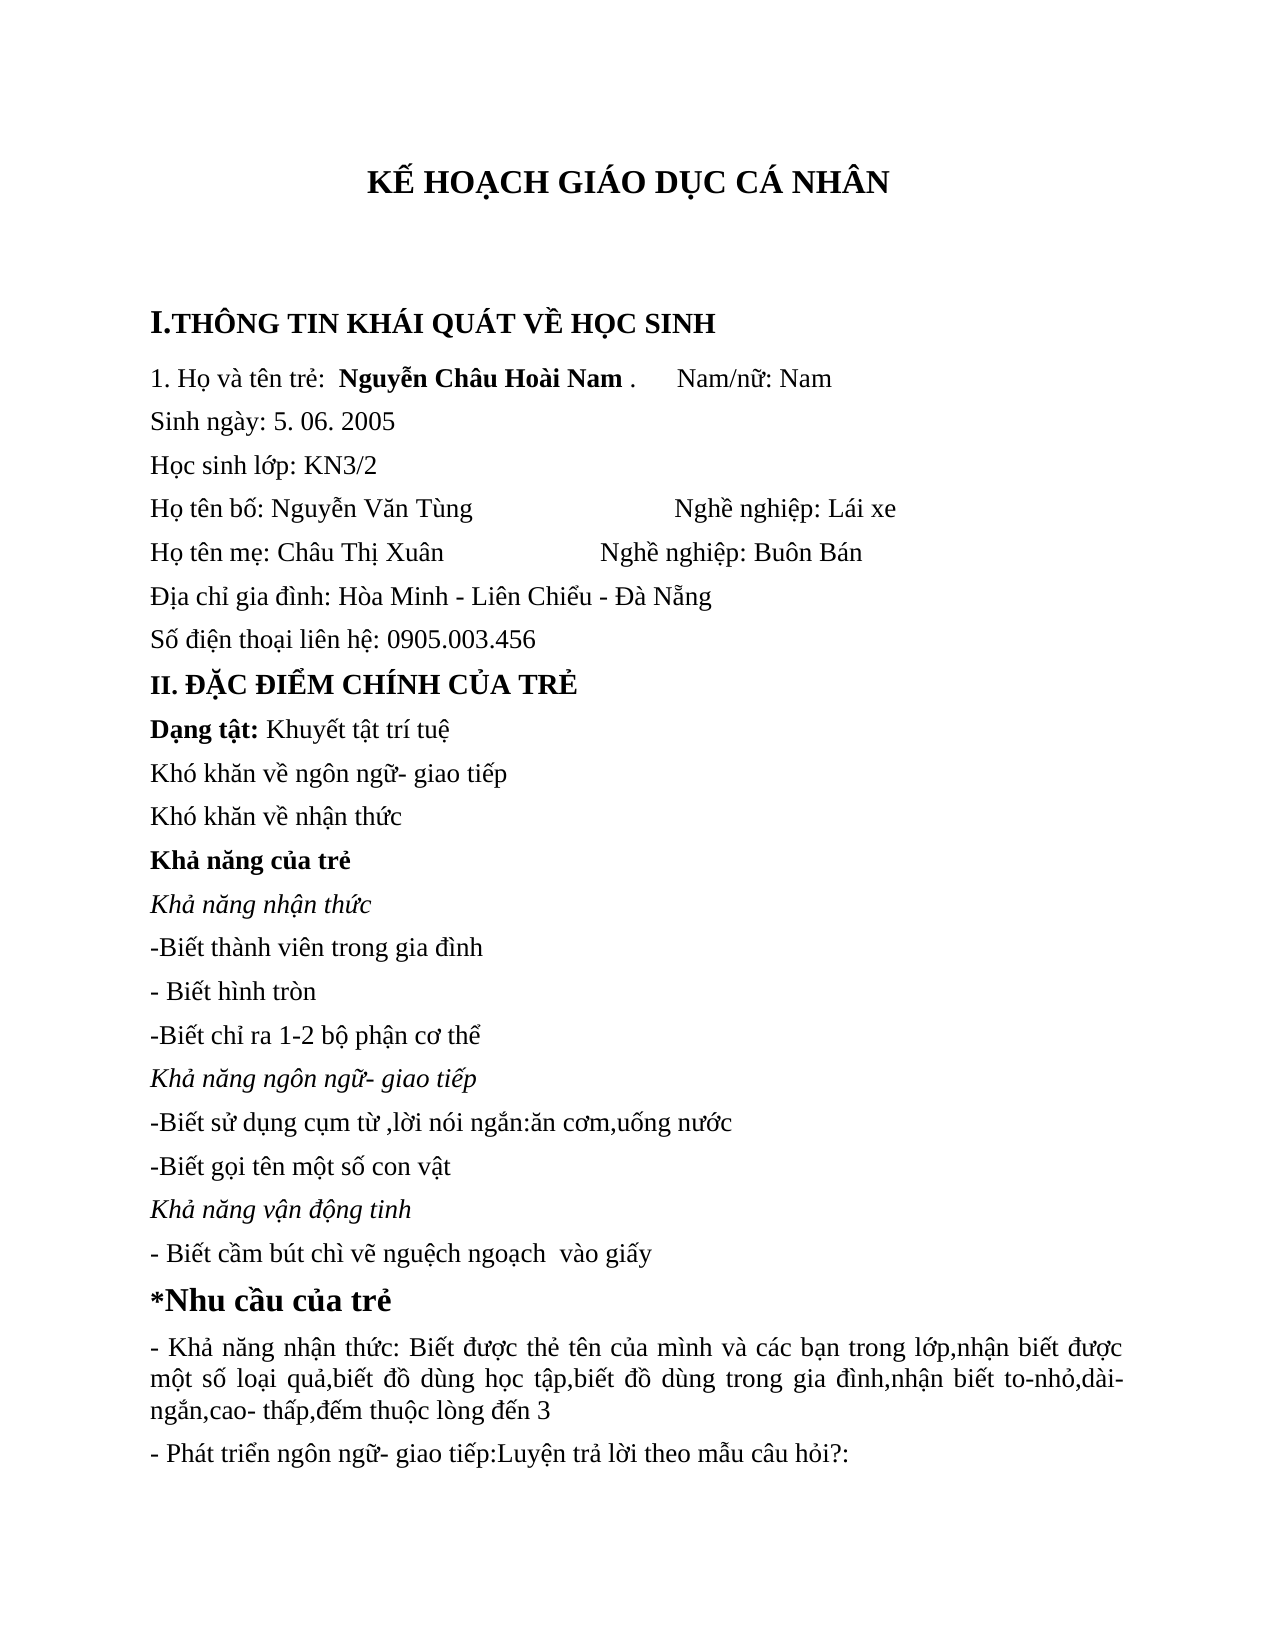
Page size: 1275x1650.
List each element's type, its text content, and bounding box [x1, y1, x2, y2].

text - Phát triển ngôn ngữ- giao tiếp:Luyện trả lời theo mẫu câu hỏi?: [150, 1437, 1125, 1468]
text Số điện thoại liên hệ: 0905.003.456 [150, 623, 1125, 655]
text Khả năng ngôn ngữ- giao tiếp [150, 1062, 1125, 1093]
text -Biết chỉ ra 1-2 bộ phận cơ thể [150, 1019, 1125, 1050]
text Khó khăn về ngôn ngữ- giao tiếp [150, 757, 1125, 788]
text *Nhu cầu của trẻ [150, 1281, 1125, 1319]
text Khả năng nhận thức [150, 888, 1125, 919]
text Khó khăn về nhận thức [150, 801, 1125, 832]
text Địa chỉ gia đình: Hòa Minh - Liên Chiểu - Đà Nẵng [150, 580, 1125, 611]
text - Khả năng nhận thức: Biết được thẻ tên của mình và các bạn trong lớp,nhận biết được một số loại quả,biết đồ dùng học tập,biết đồ dùng trong gia đình,nhận biết to-nhỏ,dài-ngắn,cao- thấp,đếm thuộc lòng đến 3 [150, 1331, 1125, 1425]
text -Biết sử dụng cụm từ ,lời nói ngắn:ăn cơm,uống nước [150, 1106, 1125, 1137]
text Sinh ngày: 5. 06. 2005 [150, 405, 1125, 436]
text Họ tên bố: Nguyễn Văn Tùng Nghề nghiệp: Lái xe [150, 493, 1125, 524]
text -Biết thành viên trong gia đình [150, 931, 1125, 963]
text II. ĐẶC ĐIỂM CHÍNH CỦA TRẺ [150, 667, 1125, 701]
text KẾ HOẠCH GIÁO DỤC CÁ NHÂN [150, 162, 1125, 201]
text Khả năng của trẻ [150, 844, 1125, 875]
text Dạng tật: Khuyết tật trí tuệ [150, 713, 1125, 744]
text - Biết cầm bút chì vẽ nguệch ngoạch vào giấy [150, 1237, 1125, 1268]
text Họ tên mẹ: Châu Thị Xuân Nghề nghiệp: Buôn Bán [150, 536, 1125, 567]
list I.THÔNG TIN KHÁI QUÁT VỀ HỌC SINH [150, 302, 1125, 341]
list Họ và tên trẻ: Nguyễn Châu Hoài Nam . Nam/nữ: Nam [150, 362, 1125, 393]
text -Biết gọi tên một số con vật [150, 1150, 1125, 1181]
text Học sinh lớp: KN3/2 [150, 449, 1125, 480]
text - Biết hình tròn [150, 975, 1125, 1006]
text Khả năng vận động tinh [150, 1193, 1125, 1224]
